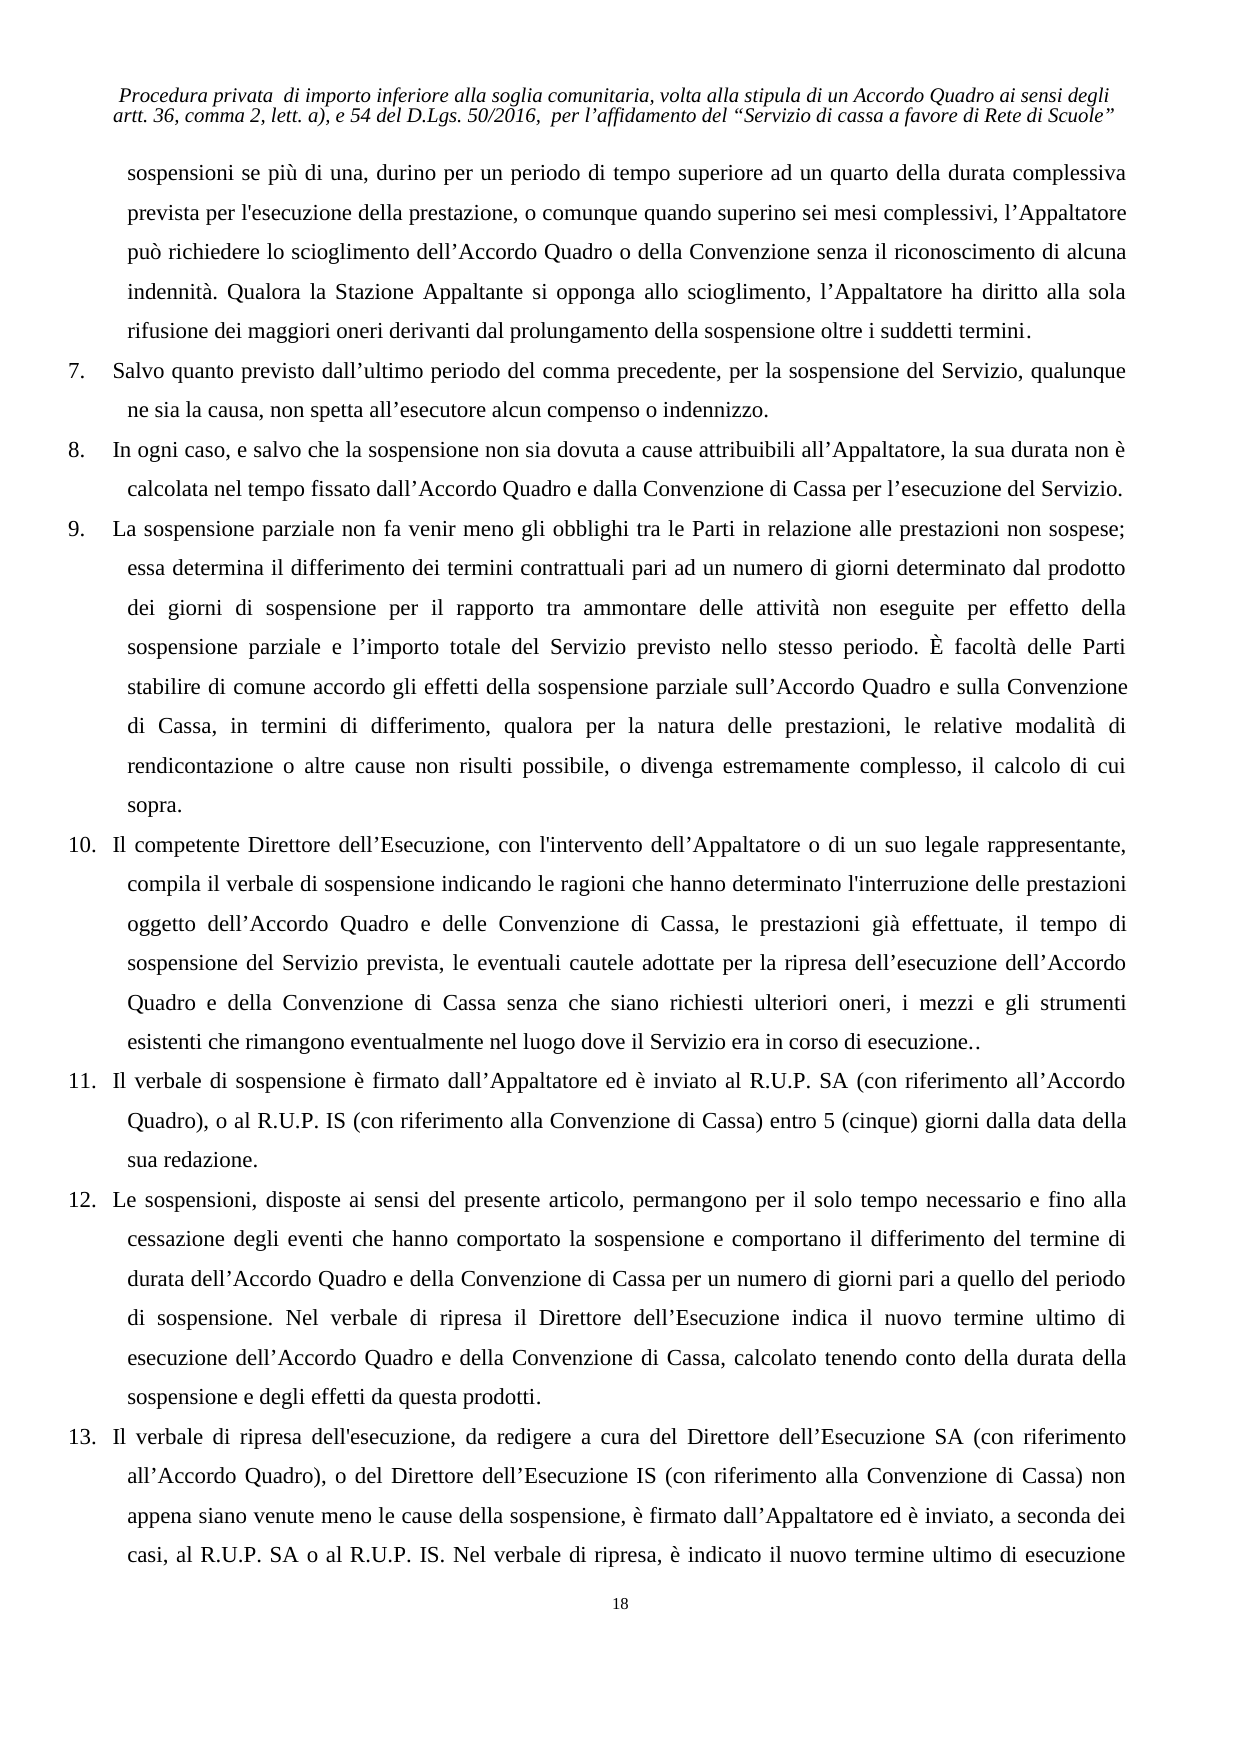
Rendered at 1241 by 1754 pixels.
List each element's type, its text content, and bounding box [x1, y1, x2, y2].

list La sospensione parziale non fa venir meno gli obblighi tra le Parti in relazione alle prestazioni non sospese; essa determina il differimento dei termini contrattuali pari ad un numero di giorni determinato dal prodotto dei giorni di sospensione per il rapporto tra ammontare delle attività non eseguite per effetto della sospensione parziale e l’importo totale del Servizio previsto nello stesso periodo. È facoltà delle Parti stabilire di comune accordo gli effetti della sospensione parziale sull’Accordo Quadro e sulla Convenzione di Cassa, in termini di differimento, qualora per la natura delle prestazioni, le relative modalità di rendicontazione o altre cause non risulti possibile, o divenga estremamente complesso, il calcolo di cui sopra. [68, 515, 1128, 817]
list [68, 159, 1128, 344]
list Il verbale di sospensione è firmato dall’Appaltatore ed è inviato al R.U.P. SA (con riferimento all’Accordo Quadro), o al R.U.P. IS (con riferimento alla Convenzione di Cassa) entro 5 (cinque) giorni dalla data della sua redazione. [68, 1067, 1128, 1173]
list Le sospensioni, disposte ai sensi del presente articolo, permangono per il solo tempo necessario e fino alla cessazione degli eventi che hanno comportato la sospensione e comportano il differimento del termine di durata dell’Accordo Quadro e della Convenzione di Cassa per un numero di giorni pari a quello del periodo di sospensione. Nel verbale di ripresa il Direttore dell’Esecuzione indica il nuovo termine ultimo di esecuzione dell’Accordo Quadro e della Convenzione di Cassa, calcolato tenendo conto della durata della sospensione e degli effetti da questa prodotti. [68, 1186, 1128, 1410]
list In ogni caso, e salvo che la sospensione non sia dovuta a cause attribuibili all’Appaltatore, la sua durata non è calcolata nel tempo fissato dall’Accordo Quadro e dalla Convenzione di Cassa per l’esecuzione del Servizio. [68, 436, 1128, 502]
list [68, 1423, 1128, 1568]
list Salvo quanto previsto dall’ultimo periodo del comma precedente, per la sospensione del Servizio, qualunque ne sia la causa, non spetta all’esecutore alcun compenso o indennizzo. [68, 357, 1128, 423]
list Il competente Direttore dell’Esecuzione, con l'intervento dell’Appaltatore o di un suo legale rappresentante, compila il verbale di sospensione indicando le ragioni che hanno determinato l'interruzione delle prestazioni oggetto dell’Accordo Quadro e delle Convenzione di Cassa, le prestazioni già effettuate, il tempo di sospensione del Servizio prevista, le eventuali cautele adottate per la ripresa dell’esecuzione dell’Accordo Quadro e della Convenzione di Cassa senza che siano richiesti ulteriori oneri, i mezzi e gli strumenti esistenti che rimangono eventualmente nel luogo dove il Servizio era in corso di esecuzione.. [68, 831, 1128, 1054]
